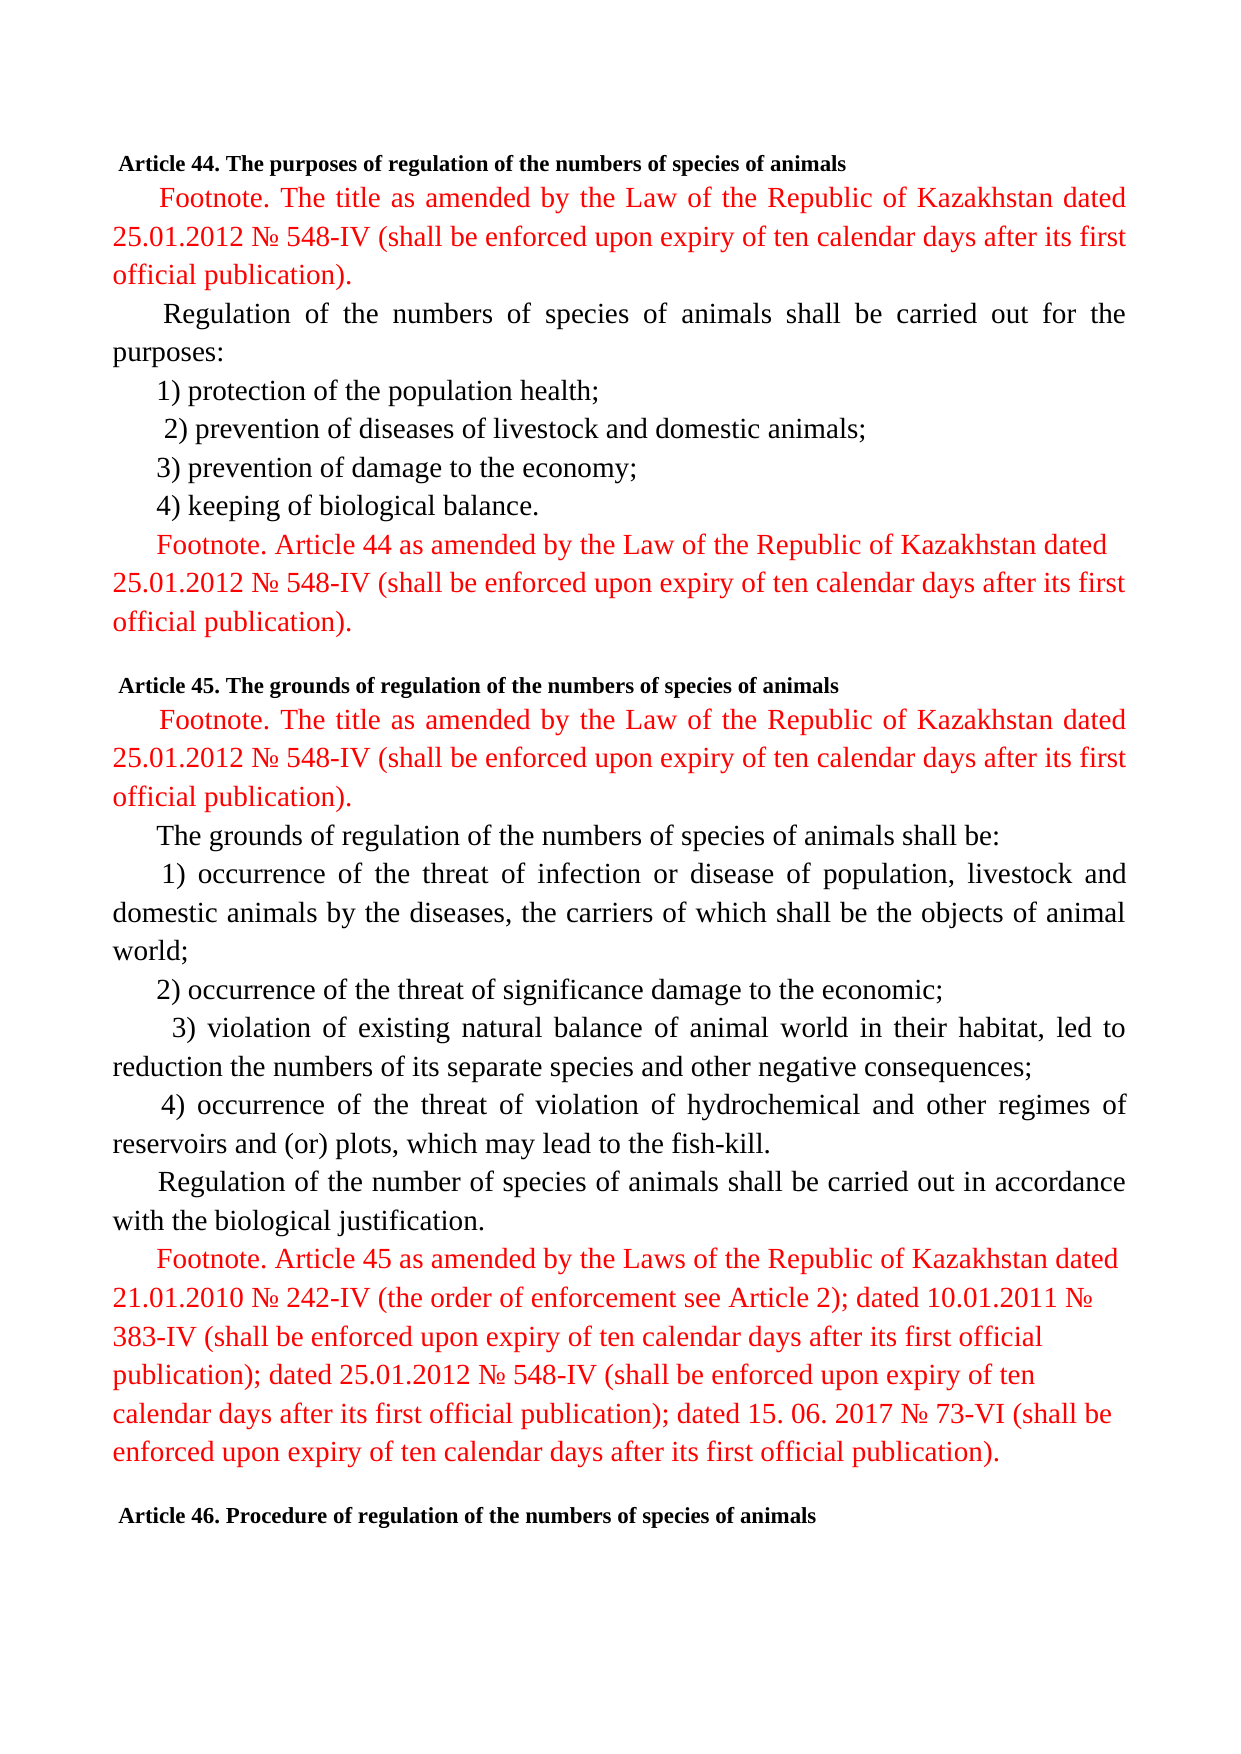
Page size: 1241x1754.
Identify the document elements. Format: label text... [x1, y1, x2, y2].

text 2) occurrence of the threat of significance damage to the economic; [112, 972, 1128, 1005]
text Article 45. The grounds of regulation of the numbers of species of animals [112, 672, 1128, 698]
text 3) prevention of damage to the economy; [112, 450, 1128, 483]
text The grounds of regulation of the numbers of species of animals shall be: [112, 818, 1128, 851]
text 3) violation of existing natural balance of animal world in their habitat, led to reduction the numbers of its separate species and other negative consequences; [112, 1010, 1128, 1082]
text Article 44. The purposes of regulation of the numbers of species of animals [112, 150, 1128, 176]
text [112, 180, 1128, 291]
text Footnote. Article 45 as amended by the Laws of the Republic of Kazakhstan dated 21.01.2010 № 242-IV (the order of enforcement see Article 2); dated 10.01.2011 № 383-IV (shall be enforced upon expiry of ten calendar days after its first official publication); dated 25.01.2012 № 548-IV (shall be enforced upon expiry of ten calendar days after its first official publication); dated 15. 06. 2017 № 73-VI (shall be enforced upon expiry of ten calendar days after its first official publication). [112, 1242, 1128, 1498]
text 4) occurrence of the threat of violation of hydrochemical and other regimes of reservoirs and (or) plots, which may lead to the fish-kill. [112, 1087, 1128, 1159]
text Footnote. Article 44 as amended by the Law of the Republic of Kazakhstan dated 25.01.2012 № 548-IV (shall be enforced upon expiry of ten calendar days after its first official publication). [112, 527, 1128, 668]
text Article 46. Procedure of regulation of the numbers of species of animals [112, 1502, 1128, 1528]
text 4) keeping of biological balance. [112, 488, 1128, 522]
text Regulation of the numbers of species of animals shall be carried out for the purposes: [112, 296, 1128, 368]
text 2) prevention of diseases of livestock and domestic animals; [112, 411, 1128, 445]
text 1) protection of the population health; [112, 373, 1128, 406]
text Regulation of the number of species of animals shall be carried out in accordance with the biological justification. [112, 1164, 1128, 1237]
text 1) occurrence of the threat of infection or disease of population, livestock and domestic animals by the diseases, the carriers of which shall be the objects of animal world; [112, 856, 1128, 967]
